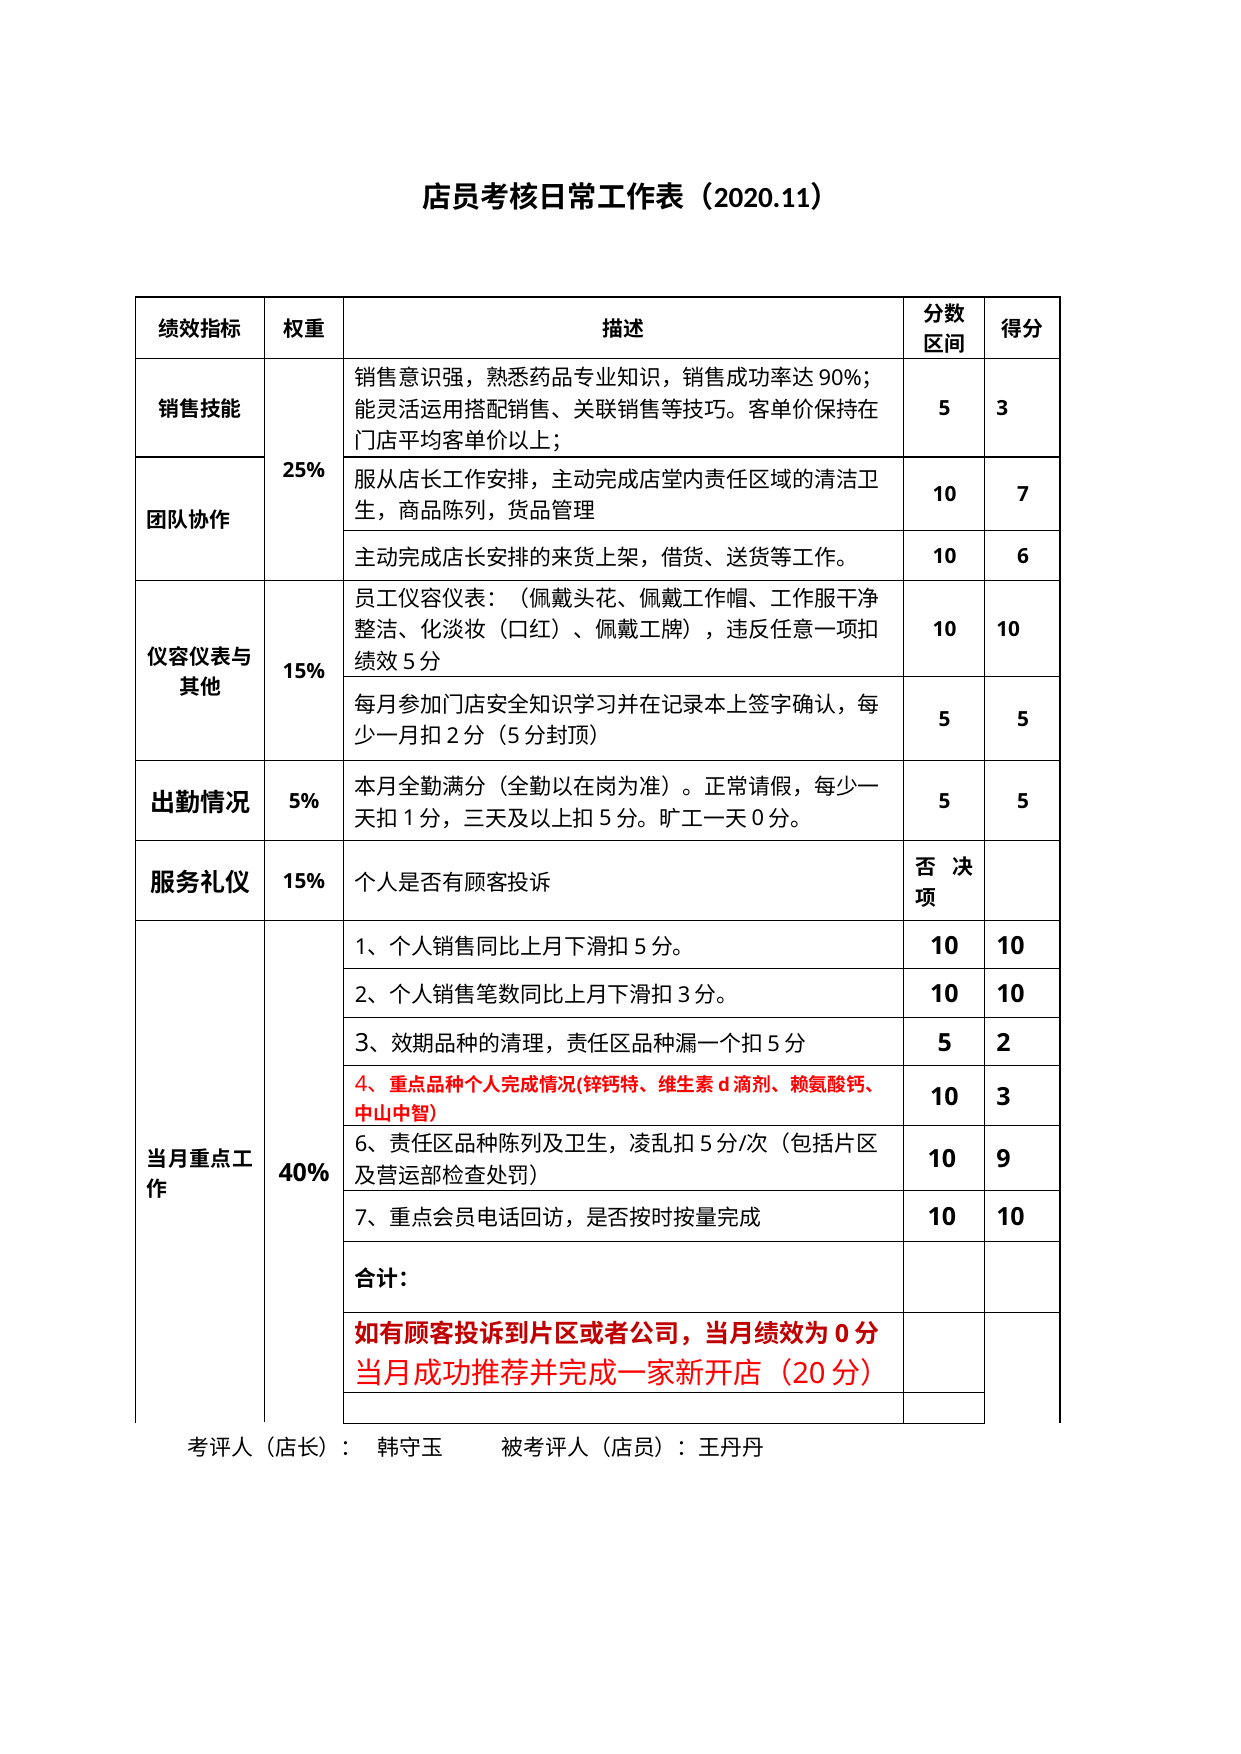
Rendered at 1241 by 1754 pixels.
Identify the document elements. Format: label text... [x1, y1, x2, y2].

table_cell 5 [985, 677, 1059, 760]
table_cell 10 [985, 581, 1059, 676]
table_cell 9 [985, 1126, 1059, 1190]
table_cell 主动完成店长安排的来货上架，借货、送货等工作。 [344, 531, 903, 580]
table_cell 团队协作 [136, 458, 264, 580]
table_cell 10 [904, 1066, 984, 1125]
table_cell [985, 841, 1059, 920]
table_cell 10 [904, 458, 984, 530]
table_cell 4、重点品种个人完成情况(锌钙特、维生素d滴剂、赖氨酸钙、中山中智） [344, 1066, 903, 1125]
table_cell 10 [985, 1191, 1059, 1241]
table_cell 10 [904, 921, 984, 968]
table_cell 10 [904, 1126, 984, 1190]
table_cell 6 [985, 531, 1059, 580]
table_header 绩效指标 [136, 298, 264, 358]
table_cell [904, 1242, 984, 1312]
table_cell 每月参加门店安全知识学习并在记录本上签字确认，每少一月扣2分（5分封顶） [344, 677, 903, 760]
table_cell 10 [985, 921, 1059, 968]
table_cell 7、重点会员电话回访，是否按时按量完成 [344, 1191, 903, 1241]
table_cell 2、个人销售笔数同比上月下滑扣3分。 [344, 969, 903, 1017]
table_cell [904, 1393, 984, 1423]
table_cell 个人是否有顾客投诉 [344, 841, 903, 920]
table_cell 5 [985, 761, 1059, 840]
text 考评人（店长）： 韩守玉 被考评人（店员）：王丹丹 [187, 1423, 1053, 1462]
table_header 描述 [344, 298, 903, 358]
table_cell [985, 1242, 1059, 1312]
table_cell 2 [985, 1018, 1059, 1065]
table_cell 销售意识强，熟悉药品专业知识，销售成功率达90%；能灵活运用搭配销售、关联销售等技巧。客单价保持在门店平均客单价以上； [344, 359, 903, 456]
table_cell 3 [985, 359, 1059, 456]
table_cell 15% [265, 581, 343, 760]
table_cell 10 [904, 1191, 984, 1241]
table_cell 10 [904, 969, 984, 1017]
table_cell 否决项 [904, 841, 984, 920]
table_cell 3 [985, 1066, 1059, 1125]
table_cell 10 [985, 969, 1059, 1017]
table_cell 5 [904, 677, 984, 760]
table_cell 合计： [344, 1242, 903, 1312]
table_cell 10 [904, 531, 984, 580]
table_cell 25% [265, 359, 343, 580]
table_cell 如有顾客投诉到片区或者公司，当月绩效为0分当月成功推荐并完成一家新开店（20分） [344, 1313, 903, 1392]
table_cell 3、效期品种的清理，责任区品种漏一个扣5分 [344, 1018, 903, 1065]
table_cell 40% [264, 921, 343, 1423]
table_header 得分 [985, 298, 1059, 358]
table_cell [904, 1313, 984, 1392]
table_cell 出勤情况 [136, 761, 264, 840]
table_cell 5 [904, 359, 984, 456]
table_cell 7 [985, 458, 1059, 530]
table_cell 10 [904, 581, 984, 676]
table_cell 5 [904, 1018, 984, 1065]
table_cell 服务礼仪 [136, 841, 264, 920]
table_cell [344, 1393, 903, 1423]
table_cell [985, 1313, 1059, 1423]
table_cell 本月全勤满分（全勤以在岗为准）。正常请假，每少一天扣1分，三天及以上扣5分。旷工一天0分。 [344, 761, 903, 840]
table_cell 服从店长工作安排，主动完成店堂内责任区域的清洁卫生，商品陈列，货品管理 [344, 458, 903, 530]
table_cell 1、个人销售同比上月下滑扣5分。 [344, 921, 903, 968]
table_header 权重 [265, 298, 343, 358]
text 店员考核日常工作表（2020.11） [187, 162, 1053, 227]
table_cell 仪容仪表与其他 [136, 581, 264, 760]
table_cell 6、责任区品种陈列及卫生，凌乱扣5分/次（包括片区及营运部检查处罚） [344, 1126, 903, 1190]
table_header 分数 区间 [904, 298, 984, 358]
table_cell 当月重点工作 [136, 921, 264, 1423]
table_cell 15% [265, 841, 343, 920]
table_cell 5% [265, 761, 343, 840]
table_cell 员工仪容仪表：（佩戴头花、佩戴工作帽、工作服干净整洁、化淡妆（口红）、佩戴工牌），违反任意一项扣绩效5分 [344, 581, 903, 676]
table_cell 销售技能 [136, 359, 264, 456]
table_cell 5 [904, 761, 984, 840]
